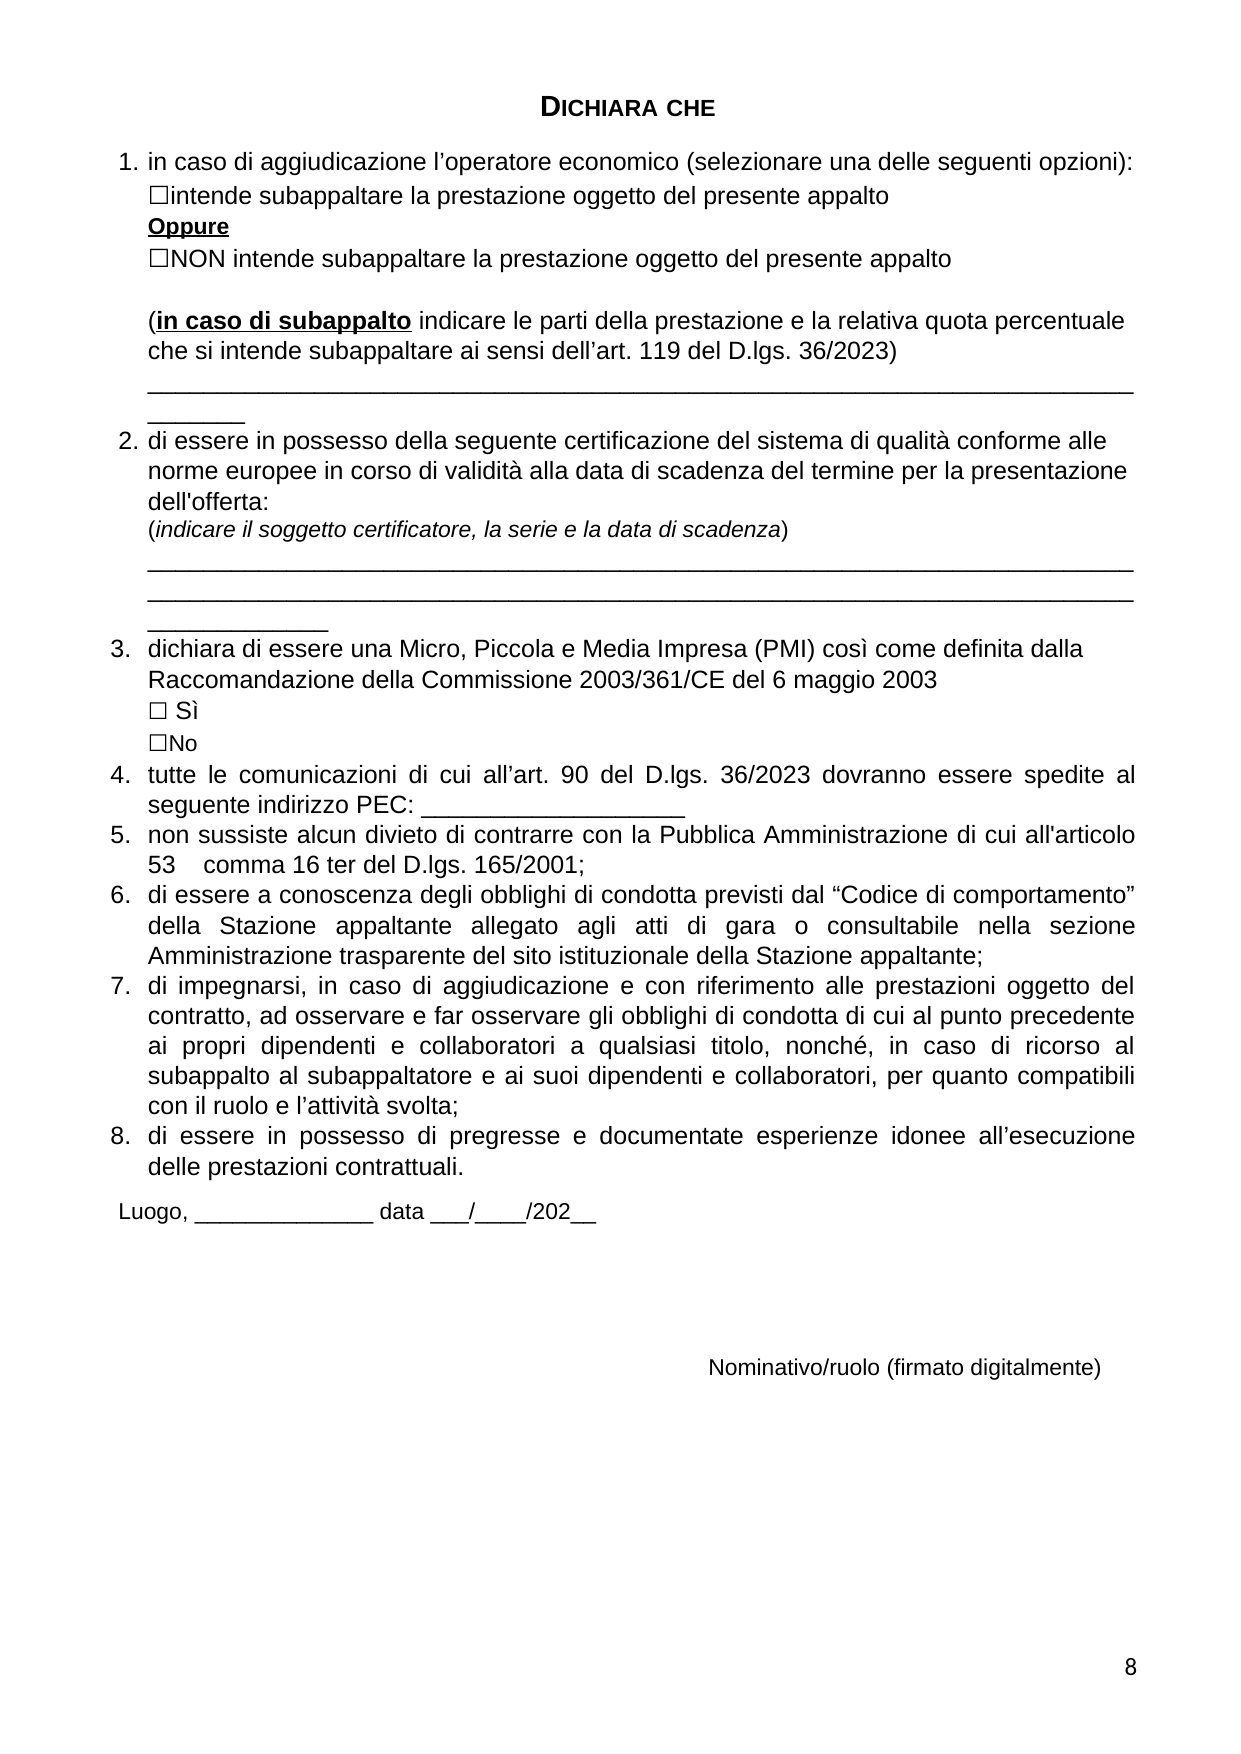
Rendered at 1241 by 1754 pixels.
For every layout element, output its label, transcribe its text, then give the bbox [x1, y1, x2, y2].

list di impegnarsi, in caso di aggiudicazione e con riferimento alle prestazioni oggetto del contratto, ad osservare e far osservare gli obblighi di condotta di cui al punto precedente ai propri dipendenti e collaboratori a qualsiasi titolo, nonché, in caso di ricorso al subappalto al subappaltatore e ai suoi dipendenti e collaboratori, per quanto compatibili con il ruolo e l’attività svolta; [110, 971, 1137, 1120]
list non sussiste alcun divieto di contrarre con la Pubblica Amministrazione di cui all'articolo 53 comma 16 ter del D.lgs. 165/2001; [110, 820, 1137, 879]
list dichiara di essere una Micro, Piccola e Media Impresa (PMI) così come definita dalla Raccomandazione della Commissione 2003/361/CE del 6 maggio 2003 Sì No [110, 634, 1137, 758]
list tutte le comunicazioni di cui all’art. 90 del D.lgs. 36/2023 dovranno essere spedite al seguente indirizzo PEC: ___________________ [110, 760, 1137, 819]
text Luogo, ______________ data ___/____/202__ [118, 1198, 1137, 1224]
list di essere a conoscenza degli obblighi di condotta previsti dal “Codice di comportamento” della Stazione appaltante allegato agli atti di gara o consultabile nella sezione Amministrazione trasparente del sito istituzionale della Stazione appaltante; [110, 881, 1137, 969]
list di essere in possesso della seguente certificazione del sistema di qualità conforme alle norme europee in corso di validità alla data di scadenza del termine per la presentazione dell'offerta: (indicare il soggetto certificatore, la serie e la data di scadenza) ___________________________________________________________________________________________________________________________________________________________ [118, 426, 1137, 633]
list di essere in possesso di pregresse e documentate esperienze idonee all’esecuzione delle prestazioni contrattuali. [110, 1121, 1137, 1180]
list in caso di aggiudicazione l’operatore economico (selezionare una delle seguenti opzioni): intende subappaltare la prestazione oggetto del presente appalto Oppure NON intende subappaltare la prestazione oggetto del presente appalto (in caso di subappalto indicare le parti della prestazione e la relativa quota percentuale che si intende subappaltare ai sensi dell’art. 119 del D.lgs. 36/2023) ______________________________________________________________________________ [118, 147, 1137, 425]
text Nominativo/ruolo (firmato digitalmente) [634, 1354, 1137, 1380]
subtitle Dichiara che [118, 89, 1137, 122]
